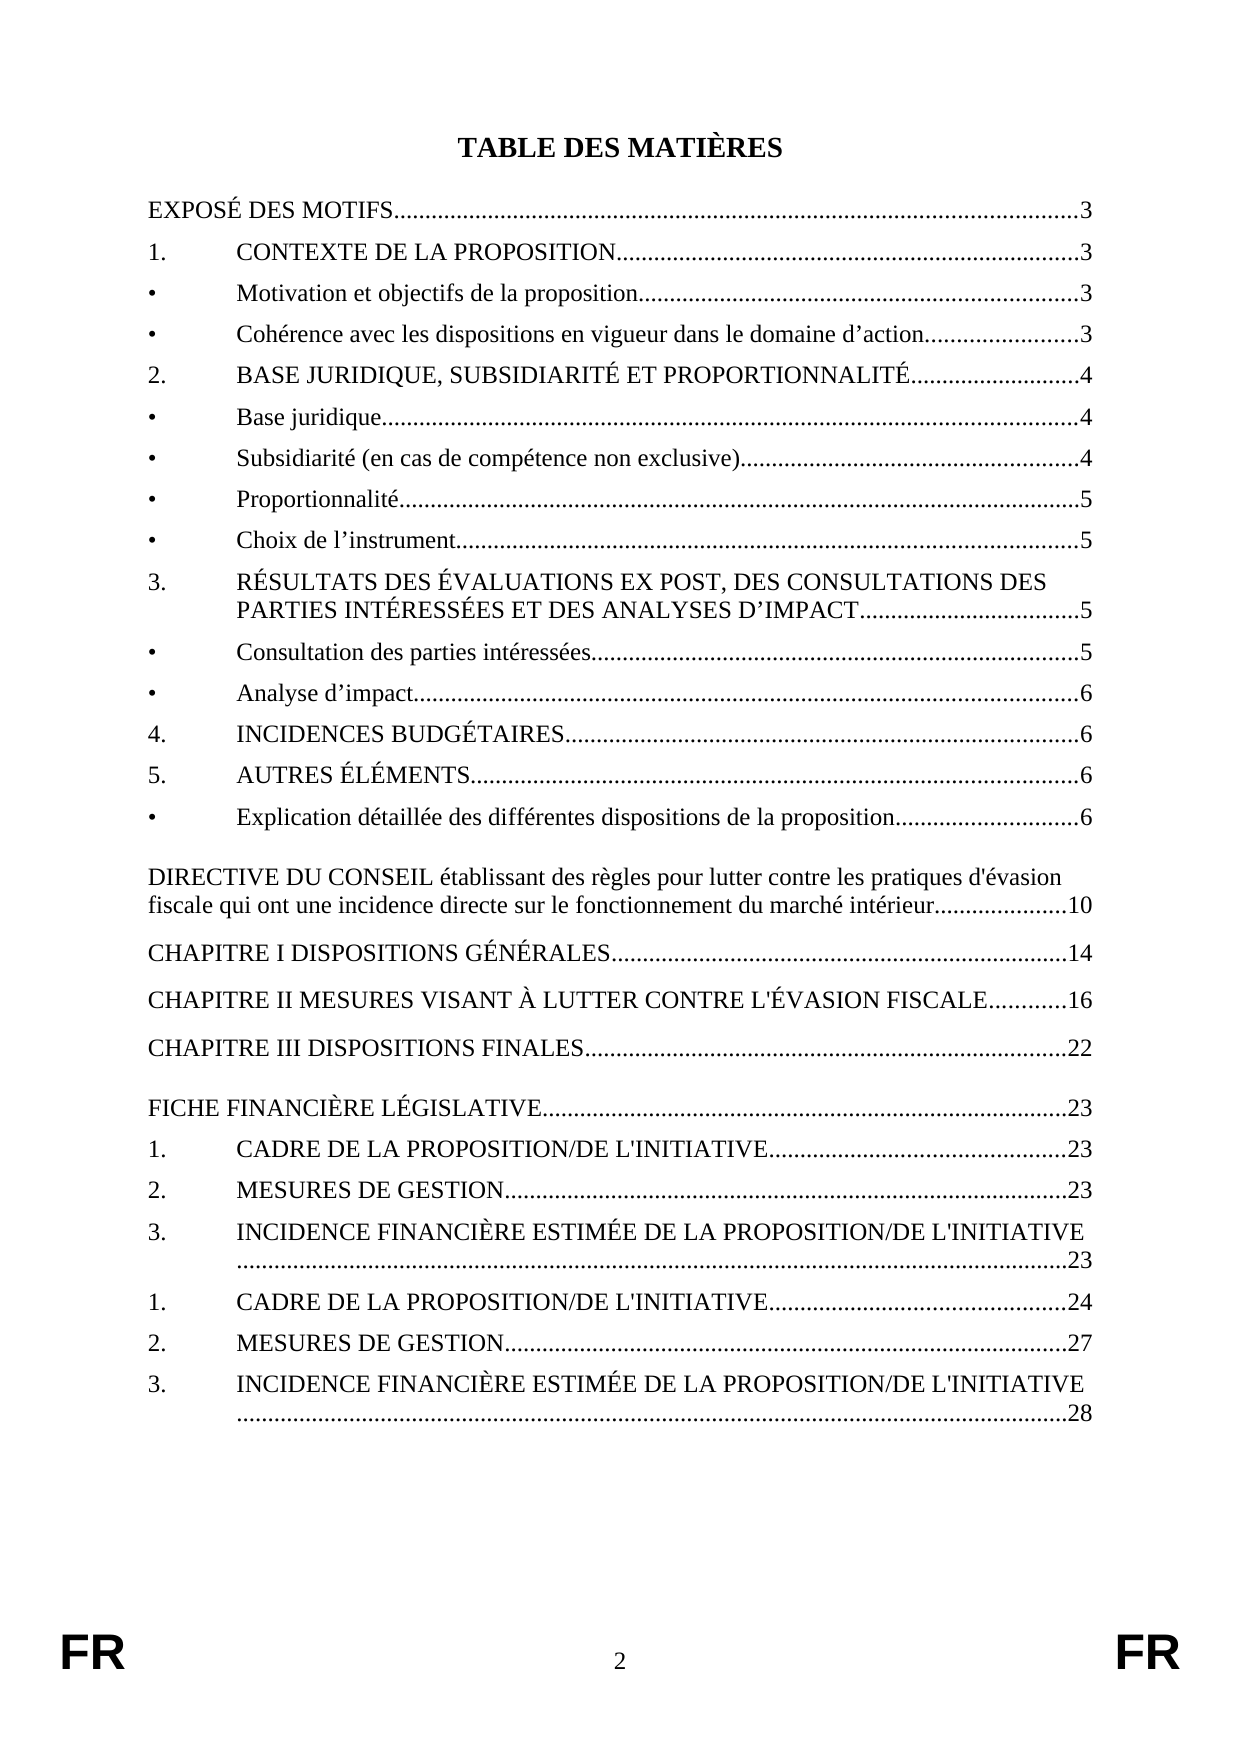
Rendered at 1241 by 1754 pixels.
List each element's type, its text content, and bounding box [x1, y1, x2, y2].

text 4. INCIDENCES BUDGÉTAIRES 6 [148, 719, 1093, 748]
text CHAPITRE II MESURES VISANT À LUTTER CONTRE L'ÉVASION FISCALE 16 [148, 985, 1093, 1014]
text 2. MESURES DE GESTION 27 [148, 1328, 1093, 1357]
text 5. AUTRES ÉLÉMENTS 6 [148, 760, 1093, 789]
text • Analyse d’impact 6 [148, 678, 1093, 707]
text DIRECTIVE DU CONSEIL établissant des règles pour lutter contre les pratiques d'évasion fiscale qui ont une incidence directe sur le fonctionnement du marché intérieur 10 [148, 862, 1093, 919]
text CHAPITRE I DISPOSITIONS GÉNÉRALES 14 [148, 938, 1093, 967]
text • Cohérence avec les dispositions en vigueur dans le domaine d’action 3 [148, 319, 1093, 348]
text 1. CADRE DE LA PROPOSITION/DE L'INITIATIVE 24 [148, 1287, 1093, 1315]
text 3. INCIDENCE FINANCIÈRE ESTIMÉE DE LA PROPOSITION/DE L'INITIATIVE 23 [148, 1217, 1093, 1274]
text • Subsidiarité (en cas de compétence non exclusive) 4 [148, 443, 1093, 472]
text • Motivation et objectifs de la proposition 3 [148, 278, 1093, 307]
text 2. BASE JURIDIQUE, SUBSIDIARITÉ ET PROPORTIONNALITÉ 4 [148, 360, 1093, 389]
text EXPOSÉ DES MOTIFS 3 [148, 195, 1093, 224]
text FICHE FINANCIÈRE LÉGISLATIVE 23 [148, 1093, 1093, 1122]
text 1. CONTEXTE DE LA PROPOSITION 3 [148, 237, 1093, 265]
text 2. MESURES DE GESTION 23 [148, 1175, 1093, 1204]
text • Choix de l’instrument 5 [148, 525, 1093, 554]
text • Base juridique 4 [148, 402, 1093, 430]
text • Explication détaillée des différentes dispositions de la proposition 6 [148, 802, 1093, 830]
subtitle TABLE DES MATIÈRES [148, 131, 1093, 164]
text 3. RÉSULTATS DES ÉVALUATIONS EX POST, DES CONSULTATIONS DES PARTIES INTÉRESSÉES ET DES ANALYSES D’IMPACT 5 [148, 567, 1093, 624]
text CHAPITRE III DISPOSITIONS FINALES 22 [148, 1033, 1093, 1062]
text • Proportionnalité 5 [148, 484, 1093, 513]
text • Consultation des parties intéressées 5 [148, 637, 1093, 665]
text 3. INCIDENCE FINANCIÈRE ESTIMÉE DE LA PROPOSITION/DE L'INITIATIVE 28 [148, 1369, 1093, 1427]
text 1. CADRE DE LA PROPOSITION/DE L'INITIATIVE 23 [148, 1134, 1093, 1163]
